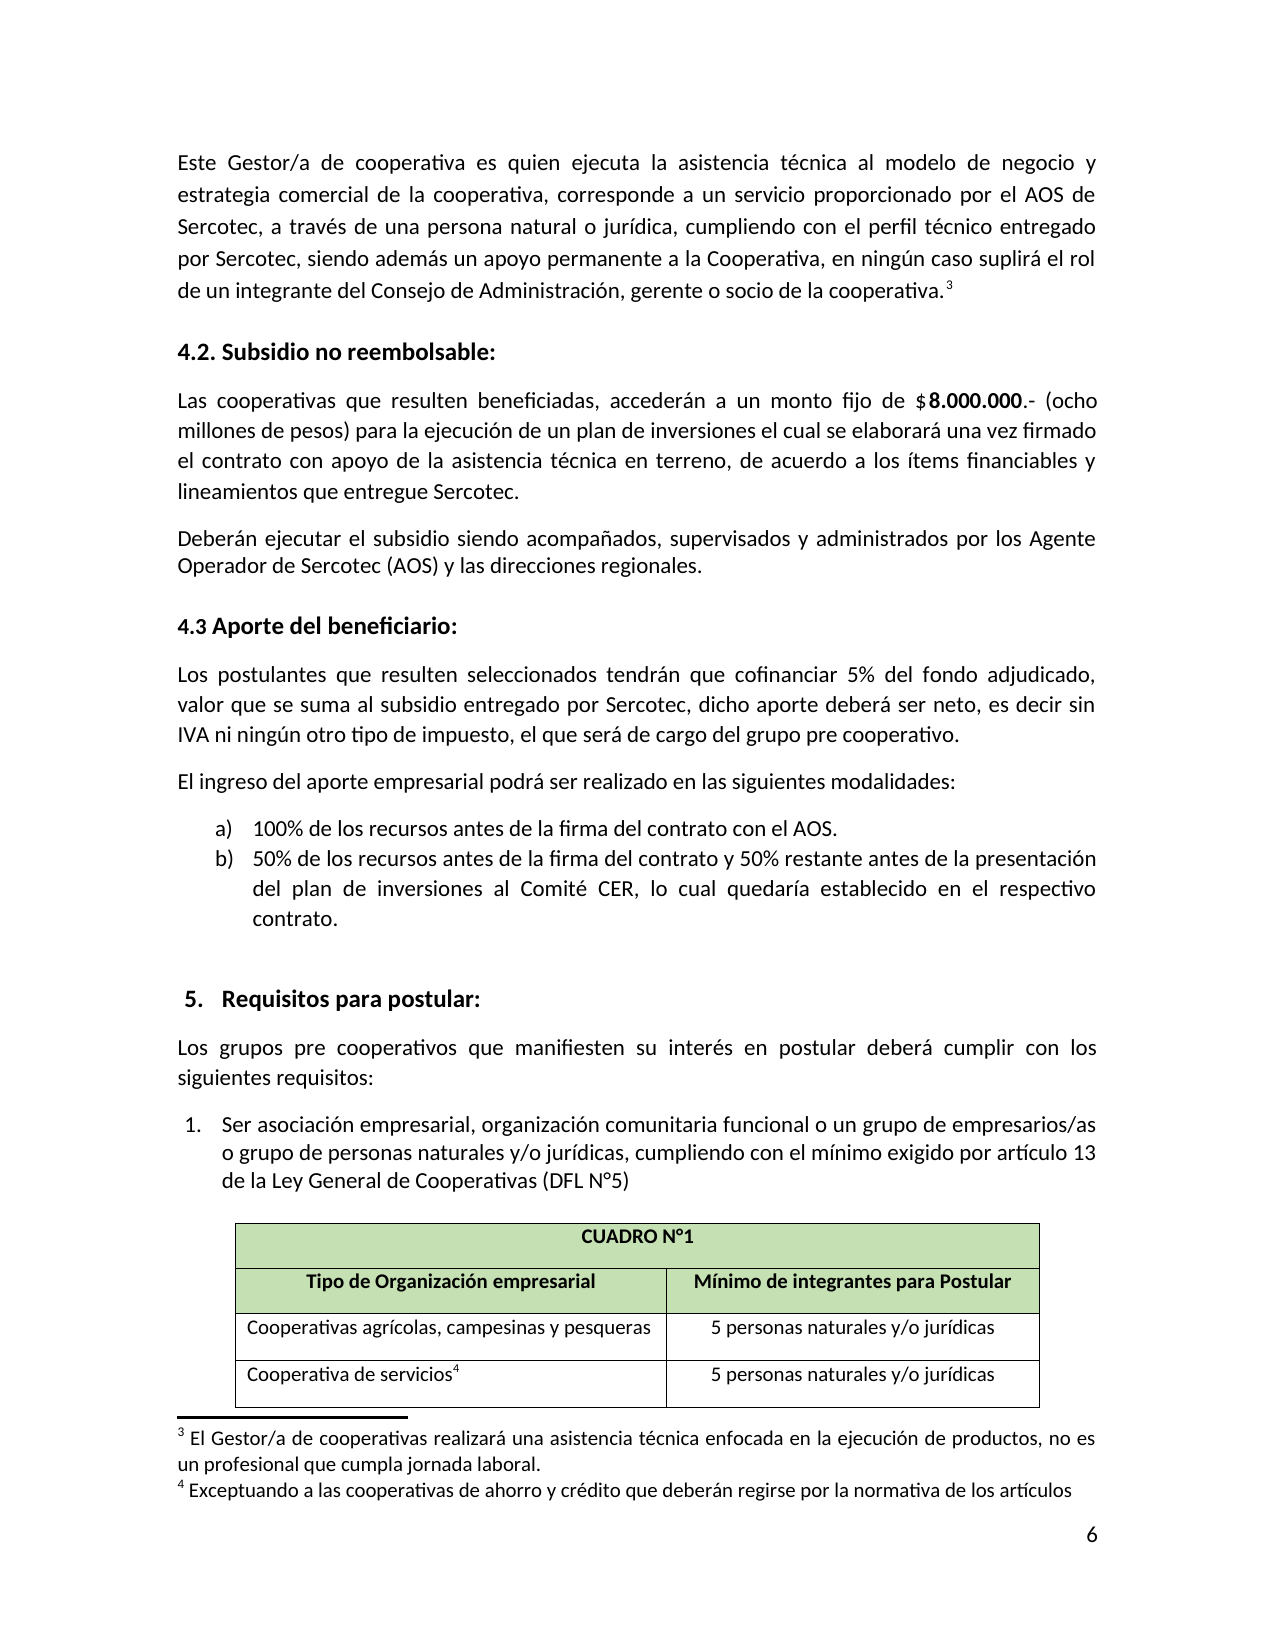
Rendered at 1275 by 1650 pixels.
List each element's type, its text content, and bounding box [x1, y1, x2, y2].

text Los postulantes que resulten seleccionados tendrán que cofinanciar 5% del fondo adjudicado, valor que se suma al subsidio entregado por Sercotec, dicho aporte deberá ser neto, es decir sin IVA ni ningún otro tipo de impuesto, el que será de cargo del grupo pre cooperativo. [177, 660, 1098, 748]
table_header CUADRO N°1 [236, 1224, 1039, 1268]
table_cell Cooperativa de servicios [236, 1361, 666, 1407]
text Deberán ejecutar el subsidio siendo acompañados, supervisados y administrados por los Agente Operador de Sercotec (AOS) y las direcciones regionales. [177, 524, 1098, 580]
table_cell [667, 1361, 1039, 1407]
text El ingreso del aporte empresarial podrá ser realizado en las siguientes modalidades: [177, 767, 1098, 795]
list Requisitos para postular: [184, 984, 1098, 1014]
table_cell Tipo de Organización empresarial [236, 1269, 666, 1313]
text 4.3 Aporte del beneficiario: [177, 610, 1098, 641]
list 50% de los recursos antes de la firma del contrato y 50% restante antes de la presentación del plan de inversiones al Comité CER, lo cual quedaría establecido en el respectivo contrato. [215, 844, 1098, 933]
text Los grupos pre cooperativos que manifiesten su interés en postular deberá cumplir con los siguientes requisitos: [177, 1033, 1098, 1091]
text 4.2. Subsidio no reembolsable: [177, 337, 1098, 367]
list Ser asociación empresarial, organización comunitaria funcional o un grupo de empresarios/as o grupo de personas naturales y/o jurídicas, cumpliendo con el mínimo exigido por artículo 13 de la Ley General de Cooperativas (DFL N°5) [184, 1110, 1098, 1194]
table_cell Cooperativas agrícolas, campesinas y pesqueras [236, 1314, 666, 1360]
text Este Gestor/a de cooperativa es quien ejecuta la asistencia técnica al modelo de negocio y estrategia comercial de la cooperativa, corresponde a un servicio proporcionado por el AOS de Sercotec, a través de una persona natural o jurídica, cumpliendo con el perfil técnico entregado por Sercotec, siendo además un apoyo permanente a la Cooperativa, en ningún caso suplirá el rol de un integrante del Consejo de Administración, gerente o socio de la cooperativa. [177, 148, 1098, 304]
list 100% de los recursos antes de la firma del contrato con el AOS. [215, 814, 1098, 842]
table_cell Mínimo de integrantes para Postular [667, 1269, 1039, 1313]
table_cell 5 personas naturales y/o jurídicas [667, 1314, 1039, 1360]
text Las cooperativas que resulten beneficiadas, accederán a un monto fijo de $8.000.000.- (ocho millones de pesos) para la ejecución de un plan de inversiones el cual se elaborará una vez firmado el contrato con apoyo de la asistencia técnica en terreno, de acuerdo a los ítems financiables y lineamientos que entregue Sercotec. [177, 386, 1098, 505]
